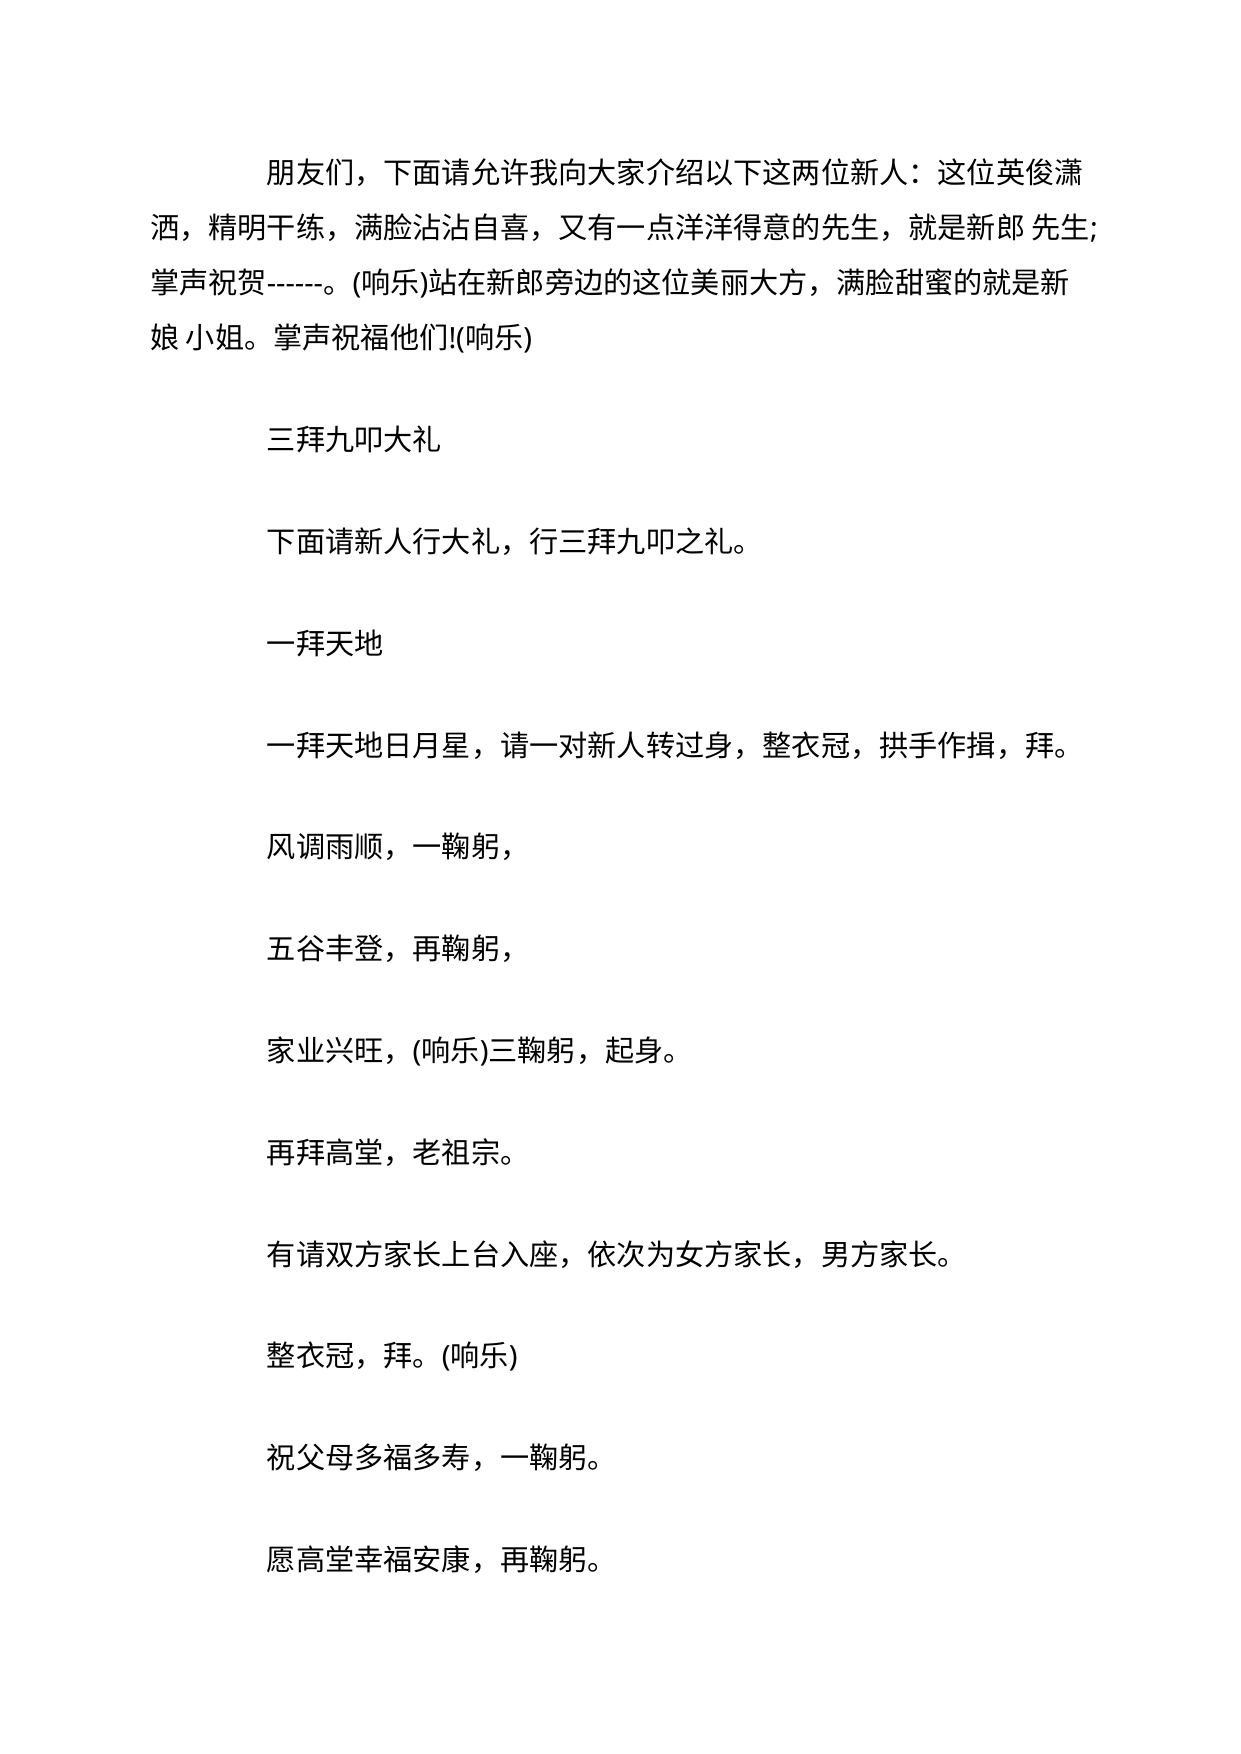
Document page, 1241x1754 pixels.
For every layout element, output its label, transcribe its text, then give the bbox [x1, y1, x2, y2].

text 祝父母多福多寿，一鞠躬。 [150, 1435, 1090, 1477]
text 家业兴旺，(响乐)三鞠躬，起身。 [150, 1027, 1090, 1070]
text 一拜天地 [150, 620, 1090, 663]
text 有请双方家长上台入座，依次为女方家长，男方家长。 [150, 1231, 1090, 1273]
text 三拜九叩大礼 [150, 417, 1090, 459]
text 一拜天地日月星，请一对新人转过身，整衣冠，拱手作揖，拜。 [150, 722, 1090, 764]
text 再拜高堂，老祖宗。 [150, 1129, 1090, 1172]
text 风调雨顺，一鞠躬， [150, 824, 1090, 866]
text 下面请新人行大礼，行三拜九叩之礼。 [150, 519, 1090, 561]
text 五谷丰登，再鞠躬， [150, 926, 1090, 968]
text 整衣冠，拜。(响乐) [150, 1333, 1090, 1375]
text 愿高堂幸福安康，再鞠躬。 [150, 1537, 1090, 1579]
text 朋友们，下面请允许我向大家介绍以下这两位新人：这位英俊潇洒，精明干练，满脸沾沾自喜，又有一点洋洋得意的先生，就是新郎 先生;掌声祝贺------。(响乐)站在新郎旁边的这位美丽大方，满脸甜蜜的就是新娘 小姐。掌声祝福他们!(响乐) [150, 150, 1090, 357]
